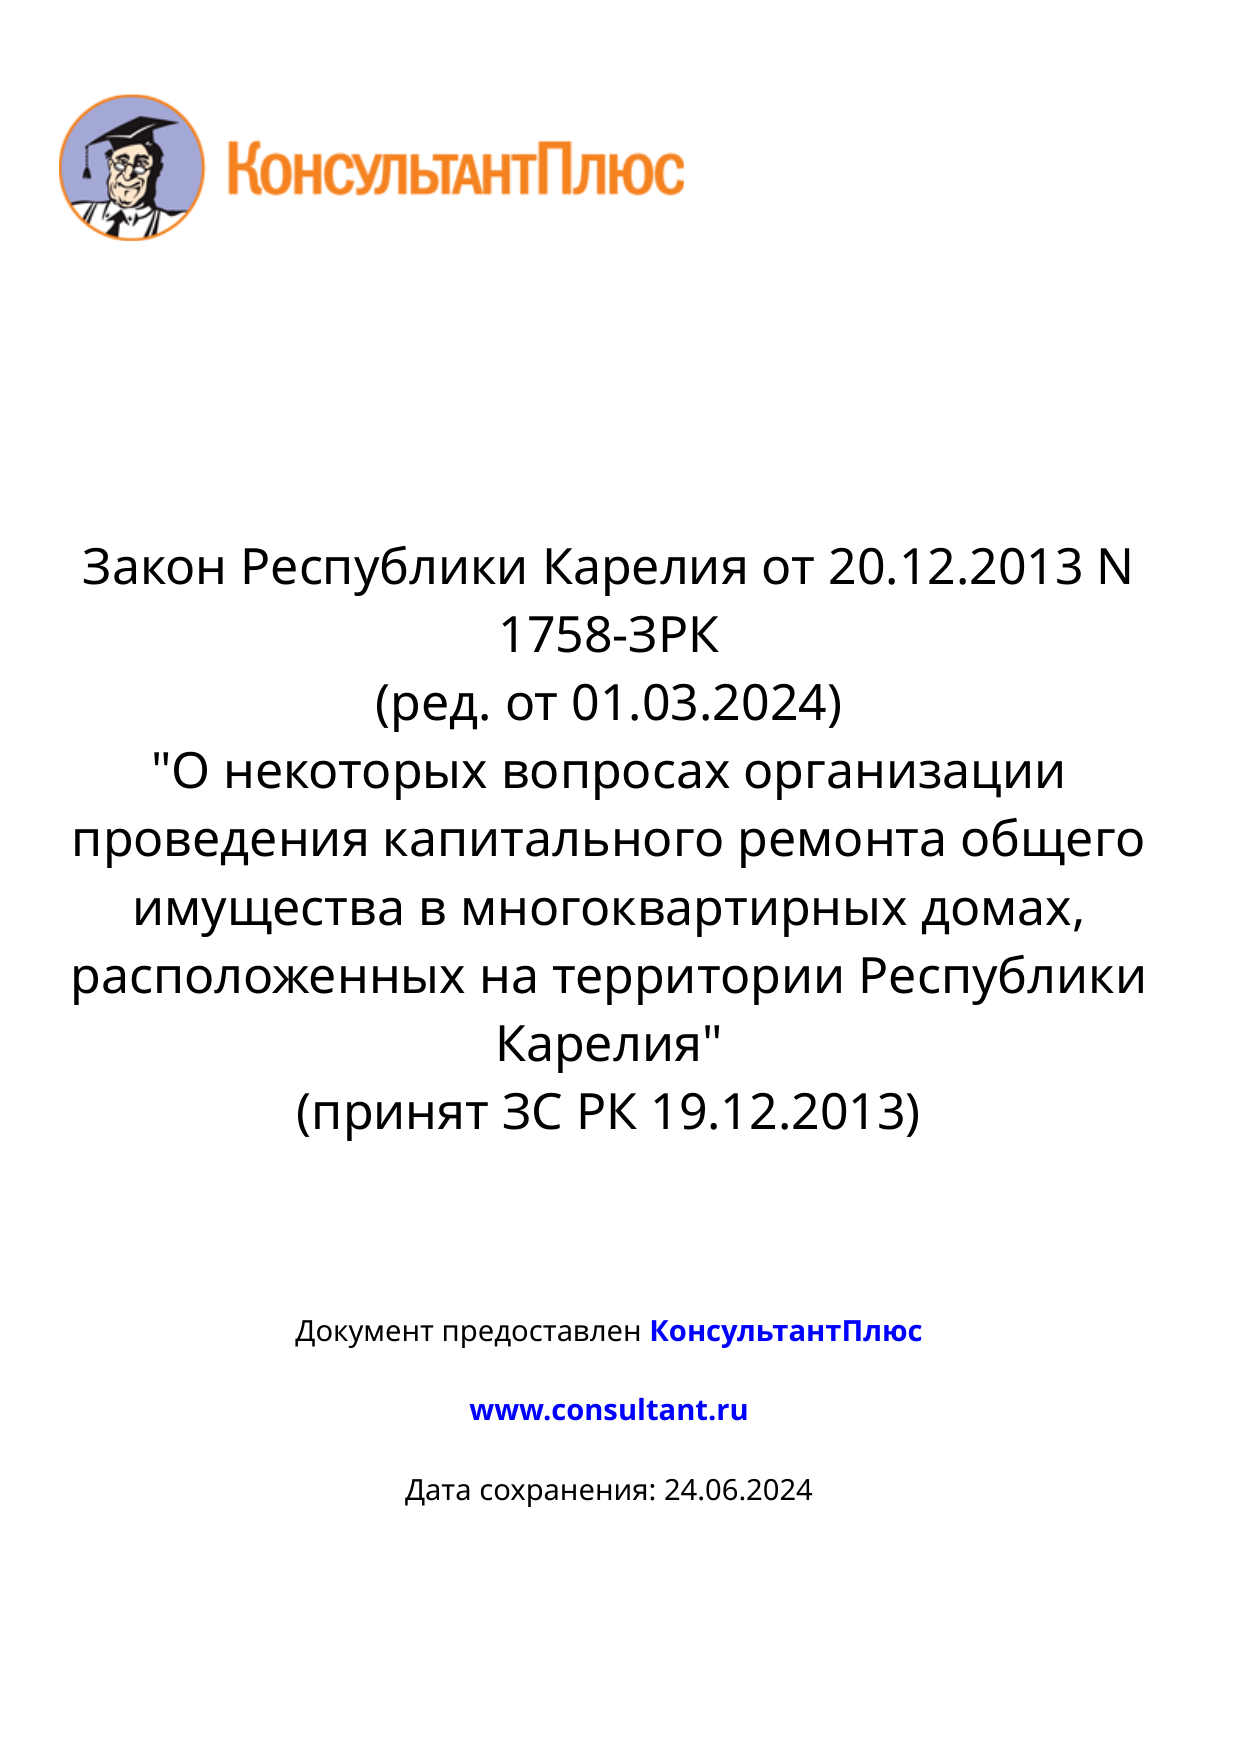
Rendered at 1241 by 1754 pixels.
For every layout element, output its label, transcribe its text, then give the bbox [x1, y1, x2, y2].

picture [59, 93, 684, 243]
table_header [51, 88, 1167, 403]
table_cell Документ предоставлен КонсультантПлюс www.consultant.ru Дата сохранения: 24.06.2024 [51, 1272, 1167, 1587]
table_cell Закон Республики Карелия от 20.12.2013 N 1758-ЗРК (ред. от 01.03.2024) "О некоторых вопросах организации проведения капитального ремонта общего имущества в многоквартирных домах, расположенных на территории Республики Карелия" (принят ЗС РК 19.12.2013) [51, 403, 1167, 1272]
